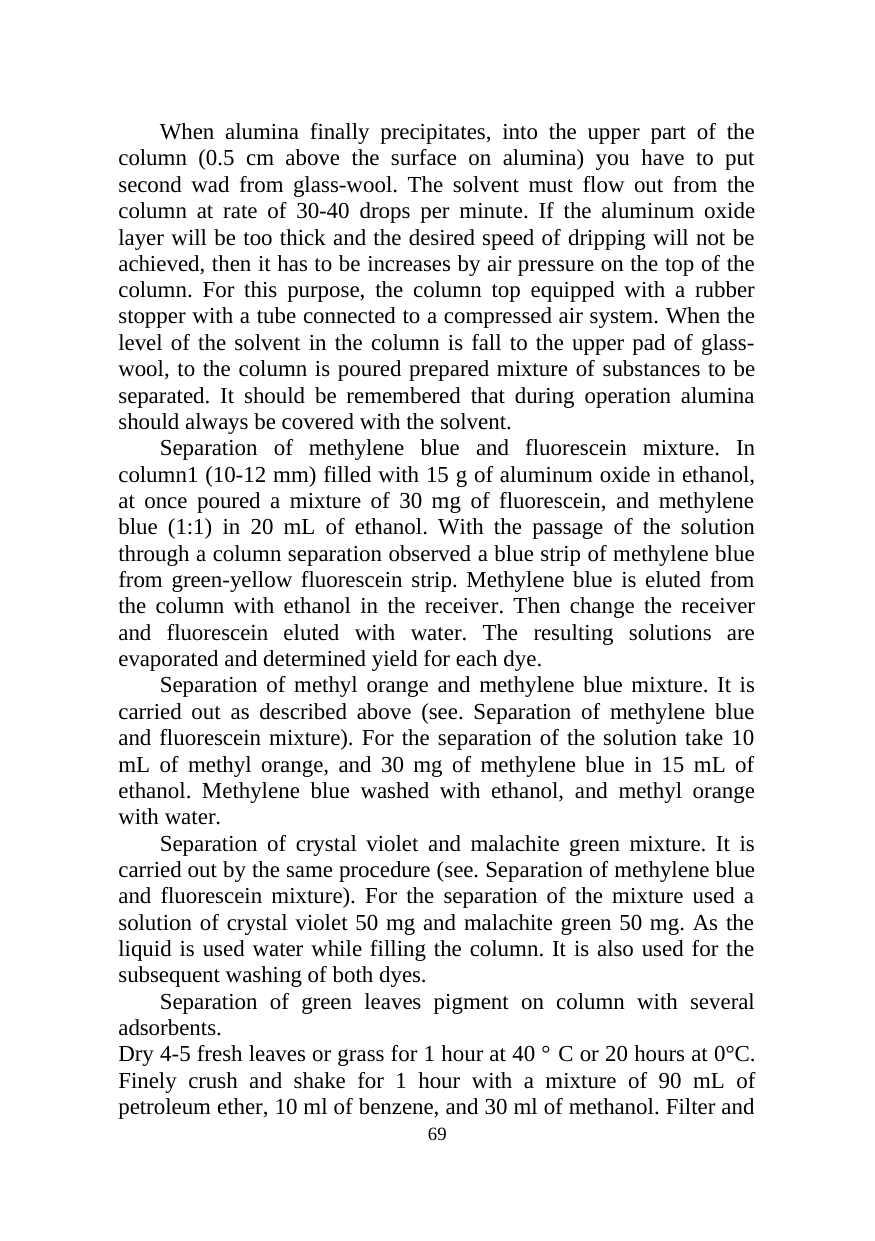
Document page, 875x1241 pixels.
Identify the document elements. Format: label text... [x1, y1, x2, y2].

text Separation of methyl orange and methylene blue mixture. It is carried out as described above (see. Separation of methylene blue and fluorescein mixture). For the separation of the solution take 10 mL of methyl orange, and 30 mg of methylene blue in 15 mL of ethanol. Methylene blue washed with ethanol, and methyl orange with water. [118, 672, 756, 830]
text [118, 988, 756, 1119]
text Separation of methylene blue and fluorescein mixture. In column1 (10-12 mm) filled with 15 g of aluminum oxide in ethanol, at once poured a mixture of 30 mg of fluorescein, and methylene blue (1:1) in 20 mL of ethanol. With the passage of the solution through a column separation observed a blue strip of methylene blue from green-yellow fluorescein strip. Methylene blue is eluted from the column with ethanol in the receiver. Then change the receiver and fluorescein eluted with water. The resulting solutions are evaporated and determined yield for each dye. [118, 434, 756, 672]
text Separation of crystal violet and malachite green mixture. It is carried out by the same procedure (see. Separation of methylene blue and fluorescein mixture). For the separation of the mixture used a solution of crystal violet 50 mg and malachite green 50 mg. As the liquid is used water while filling the column. It is also used for the subsequent washing of both dyes. [118, 830, 756, 988]
text When alumina finally precipitates, into the upper part of the column (0.5 cm above the surface on alumina) you have to put second wad from glass-wool. The solvent must flow out from the column at rate of 30-40 drops per minute. If the aluminum oxide layer will be too thick and the desired speed of dripping will not be achieved, then it has to be increases by air pressure on the top of the column. For this purpose, the column top equipped with a rubber stopper with a tube connected to a compressed air system. When the level of the solvent in the column is fall to the upper pad of glass-wool, to the column is poured prepared mixture of substances to be separated. It should be remembered that during operation alumina should always be covered with the solvent. [118, 118, 756, 434]
